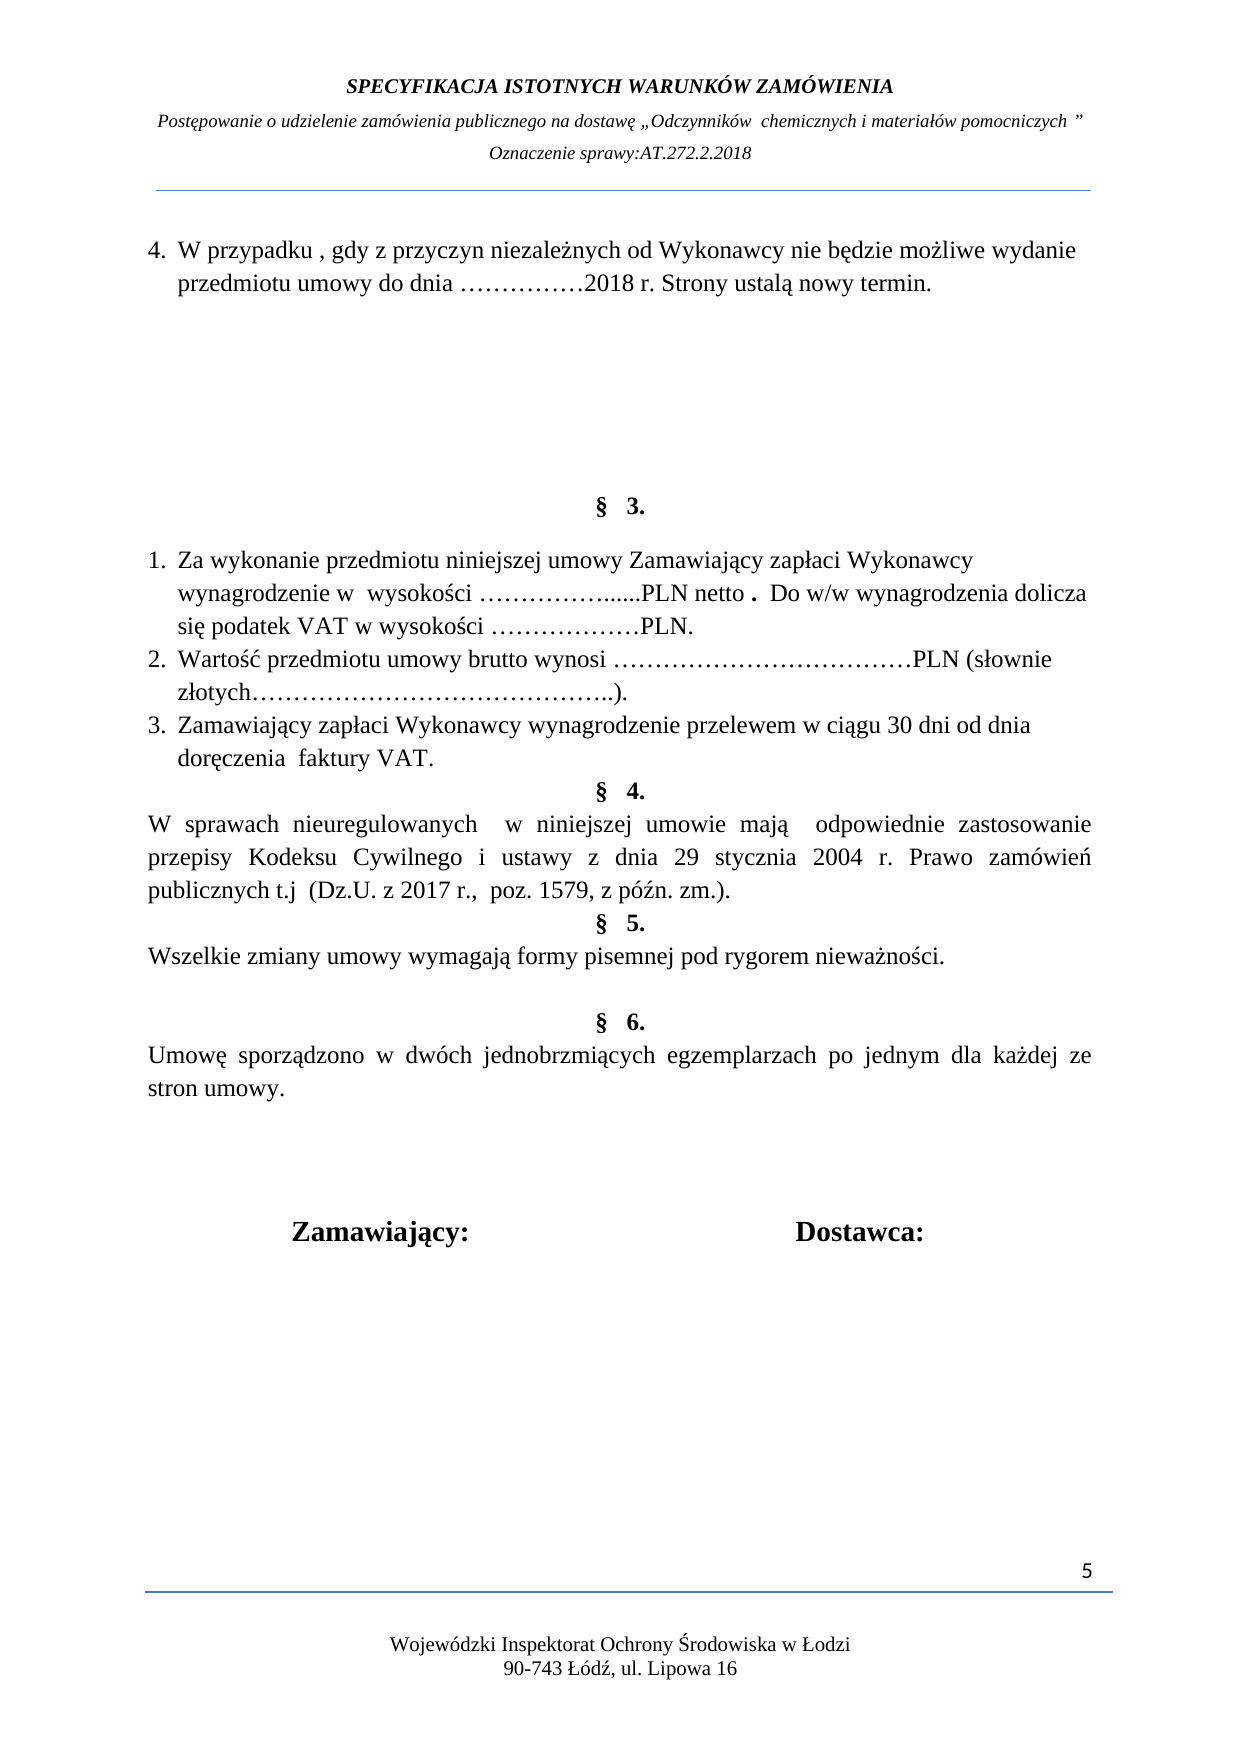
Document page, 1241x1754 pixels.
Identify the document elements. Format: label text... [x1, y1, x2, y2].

table_header Dostawca: [620, 1214, 1100, 1511]
list Zamawiający zapłaci Wykonawcy wynagrodzenie przelewem w ciągu 30 dni od dnia doręczenia faktury VAT. [148, 710, 1093, 772]
text W sprawach nieuregulowanych w niniejszej umowie mają odpowiednie zastosowanie przepisy Kodeksu Cywilnego i ustawy z dnia 29 stycznia 2004 r. Prawo zamówień publicznych t.j (Dz.U. z 2017 r., poz. 1579, z późn. zm.). [148, 809, 1093, 904]
text § 4. [148, 776, 1093, 805]
text Wszelkie zmiany umowy wymagają formy pisemnej pod rygorem nieważności. [148, 941, 1093, 970]
list W przypadku , gdy z przyczyn niezależnych od Wykonawcy nie będzie możliwe wydanie przedmiotu umowy do dnia ……………2018 r. Strony ustalą nowy termin. [148, 235, 1093, 296]
table_header Zamawiający: [140, 1214, 620, 1511]
text § 6. [148, 1007, 1093, 1036]
list Za wykonanie przedmiotu niniejszej umowy Zamawiający zapłaci Wykonawcy wynagrodzenie w wysokości ……………......PLN netto . Do w/w wynagrodzenia dolicza się podatek VAT w wysokości ………………PLN. [148, 545, 1093, 640]
text § 3. [148, 491, 1093, 520]
list Wartość przedmiotu umowy brutto wynosi ………………………………PLN (słownie złotych……………………………………..). [148, 644, 1093, 706]
text § 5. [148, 908, 1093, 937]
text Umowę sporządzono w dwóch jednobrzmiących egzemplarzach po jednym dla każdej ze stron umowy. [148, 1040, 1093, 1102]
